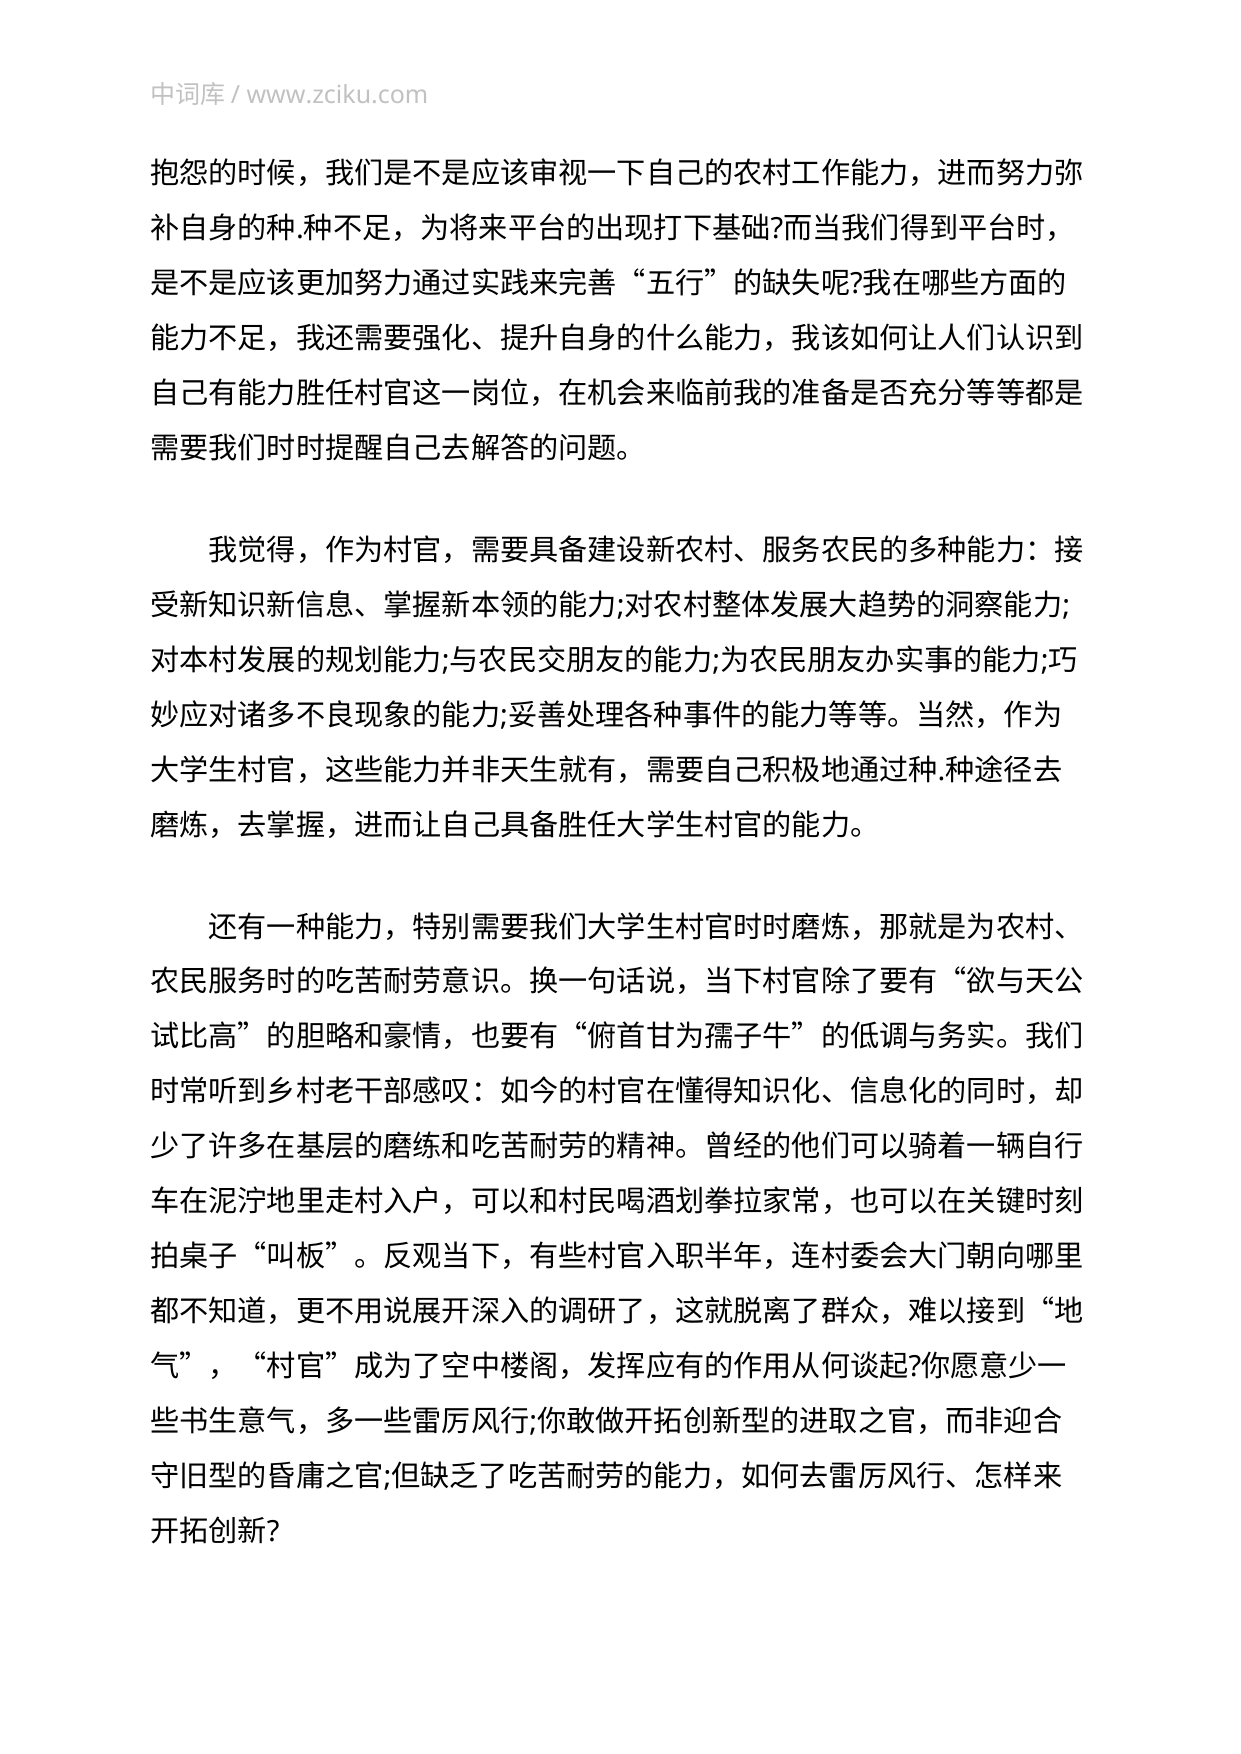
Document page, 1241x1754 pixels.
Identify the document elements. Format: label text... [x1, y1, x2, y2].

text 我觉得，作为村官，需要具备建设新农村、服务农民的多种能力：接受新知识新信息、掌握新本领的能力;对农村整体发展大趋势的洞察能力;对本村发展的规划能力;与农民交朋友的能力;为农民朋友办实事的能力;巧妙应对诸多不良现象的能力;妥善处理各种事件的能力等等。当然，作为大学生村官，这些能力并非天生就有，需要自己积极地通过种.种途径去磨炼，去掌握，进而让自己具备胜任大学生村官的能力。 [150, 526, 1090, 844]
text 还有一种能力，特别需要我们大学生村官时时磨炼，那就是为农村、农民服务时的吃苦耐劳意识。换一句话说，当下村官除了要有“欲与天公试比高”的胆略和豪情，也要有“俯首甘为孺子牛”的低调与务实。我们时常听到乡村老干部感叹：如今的村官在懂得知识化、信息化的同时，却少了许多在基层的磨练和吃苦耐劳的精神。曾经的他们可以骑着一辆自行车在泥泞地里走村入户，可以和村民喝酒划拳拉家常，也可以在关键时刻拍桌子“叫板”。反观当下，有些村官入职半年，连村委会大门朝向哪里都不知道，更不用说展开深入的调研了，这就脱离了群众，难以接到“地气”，“村官”成为了空中楼阁，发挥应有的作用从何谈起?你愿意少一些书生意气，多一些雷厉风行;你敢做开拓创新型的进取之官，而非迎合守旧型的昏庸之官;但缺乏了吃苦耐劳的能力，如何去雷厉风行、怎样来开拓创新? [150, 903, 1090, 1550]
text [150, 150, 1090, 467]
